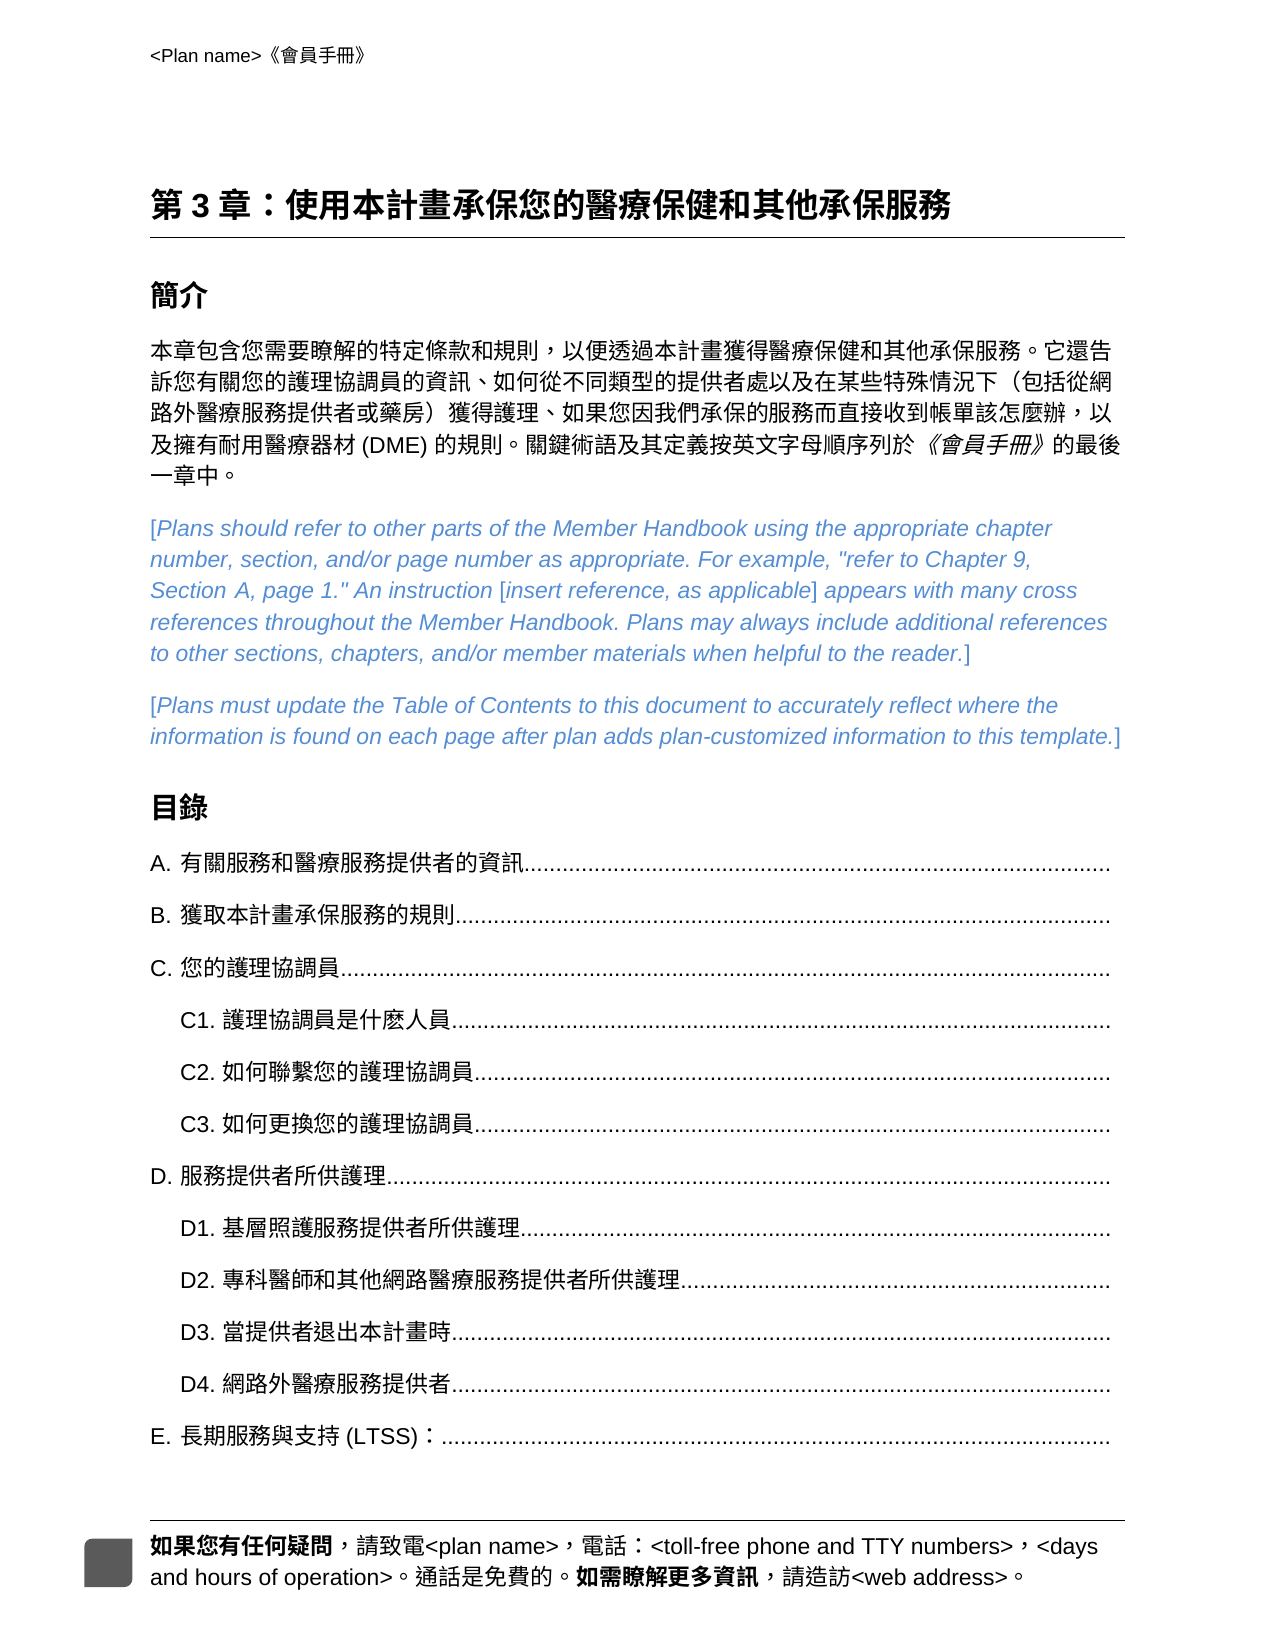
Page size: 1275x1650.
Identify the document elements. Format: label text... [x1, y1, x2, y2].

text [Plans must update the Table of Contents to this document to accurately reflect where the information is found on each page after plan adds plan-customized information to this template.] [150, 688, 1125, 751]
subtitle 第 3 章：使用本計畫承保您的醫療保健和其他承保服務 [150, 187, 1125, 237]
text [Plans should refer to other parts of the Member Handbook using the appropriate chapter number, section, and/or page number as appropriate. For example, "refer to Chapter 9, Section A, page 1." An instruction [insert reference, as applicable] appears with many cross references throughout the Member Handbook. Plans may always include additional references to other sections, chapters, and/or member materials when helpful to the reader.] [150, 511, 1125, 668]
text 簡介 [150, 276, 1125, 313]
text 本章包含您需要瞭解的特定條款和規則，以便透過本計畫獲得醫療保健和其他承保服務。它還告訴您有關您的護理協調員的資訊、如何從不同類型的提供者處以及在某些特殊情況下（包括從網路外醫療服務提供者或藥房）獲得護理、如果您因我們承保的服務而直接收到帳單該怎麼辦，以及擁有耐用醫療器材 (DME) 的規則。關鍵術語及其定義按英文字母順序列於《會員手冊》的最後一章中。 [150, 334, 1125, 491]
